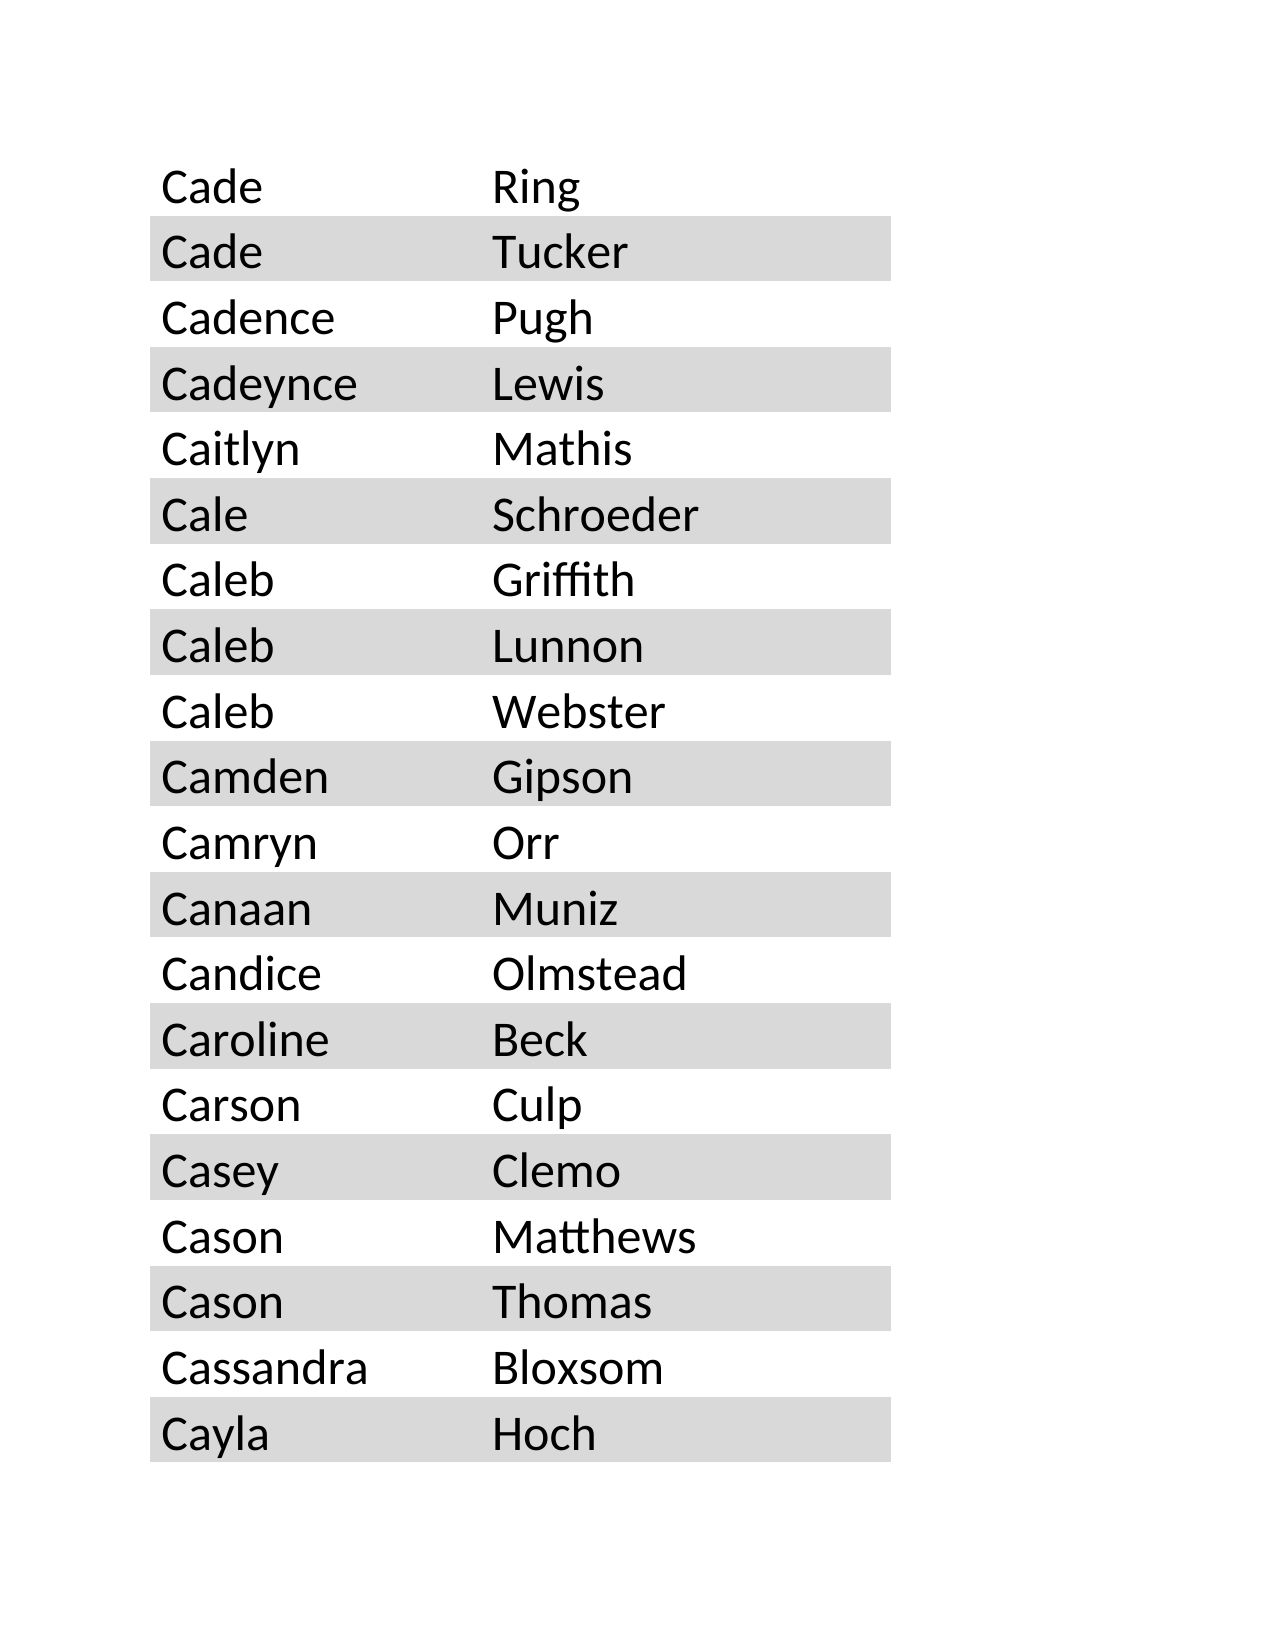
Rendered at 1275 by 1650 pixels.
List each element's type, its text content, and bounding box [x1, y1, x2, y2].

table_cell Caleb [150, 544, 481, 609]
table_cell Caleb [150, 609, 481, 675]
table_cell Mathis [481, 413, 891, 478]
table_cell Cadence [150, 281, 481, 347]
table_cell Clemo [481, 1134, 891, 1200]
table_cell Olmstead [481, 938, 891, 1003]
table_cell Ring [481, 150, 891, 216]
table_cell Camryn [150, 806, 481, 872]
table_cell Caroline [150, 1003, 481, 1069]
table_cell Cale [150, 478, 481, 544]
table_cell Caleb [150, 675, 481, 741]
table_cell Beck [481, 1003, 891, 1069]
table_cell Webster [481, 675, 891, 741]
table_cell Canaan [150, 872, 481, 937]
table_cell Thomas [481, 1266, 891, 1331]
table_cell Camden [150, 741, 481, 806]
table_cell Orr [481, 806, 891, 872]
table_cell Pugh [481, 281, 891, 347]
table_cell Lunnon [481, 609, 891, 675]
table_cell Carson [150, 1069, 481, 1134]
table_cell Cason [150, 1266, 481, 1331]
table_cell Hoch [481, 1397, 891, 1462]
table_cell Gipson [481, 741, 891, 806]
table_cell Bloxsom [481, 1331, 891, 1397]
table_cell Cade [150, 216, 481, 281]
table_cell Cassandra [150, 1331, 481, 1397]
table_cell Tucker [481, 216, 891, 281]
table_cell Cade [150, 150, 481, 216]
table_cell Caitlyn [150, 413, 481, 478]
table_cell Lewis [481, 347, 891, 412]
table_cell Matthews [481, 1200, 891, 1266]
table_cell Casey [150, 1134, 481, 1200]
table_cell Cayla [150, 1397, 481, 1462]
table_cell Muniz [481, 872, 891, 937]
table_cell Cason [150, 1200, 481, 1266]
table_cell Cadeynce [150, 347, 481, 412]
table_cell Candice [150, 938, 481, 1003]
table_cell Griffith [481, 544, 891, 609]
table_cell Culp [481, 1069, 891, 1134]
table_cell Schroeder [481, 478, 891, 544]
